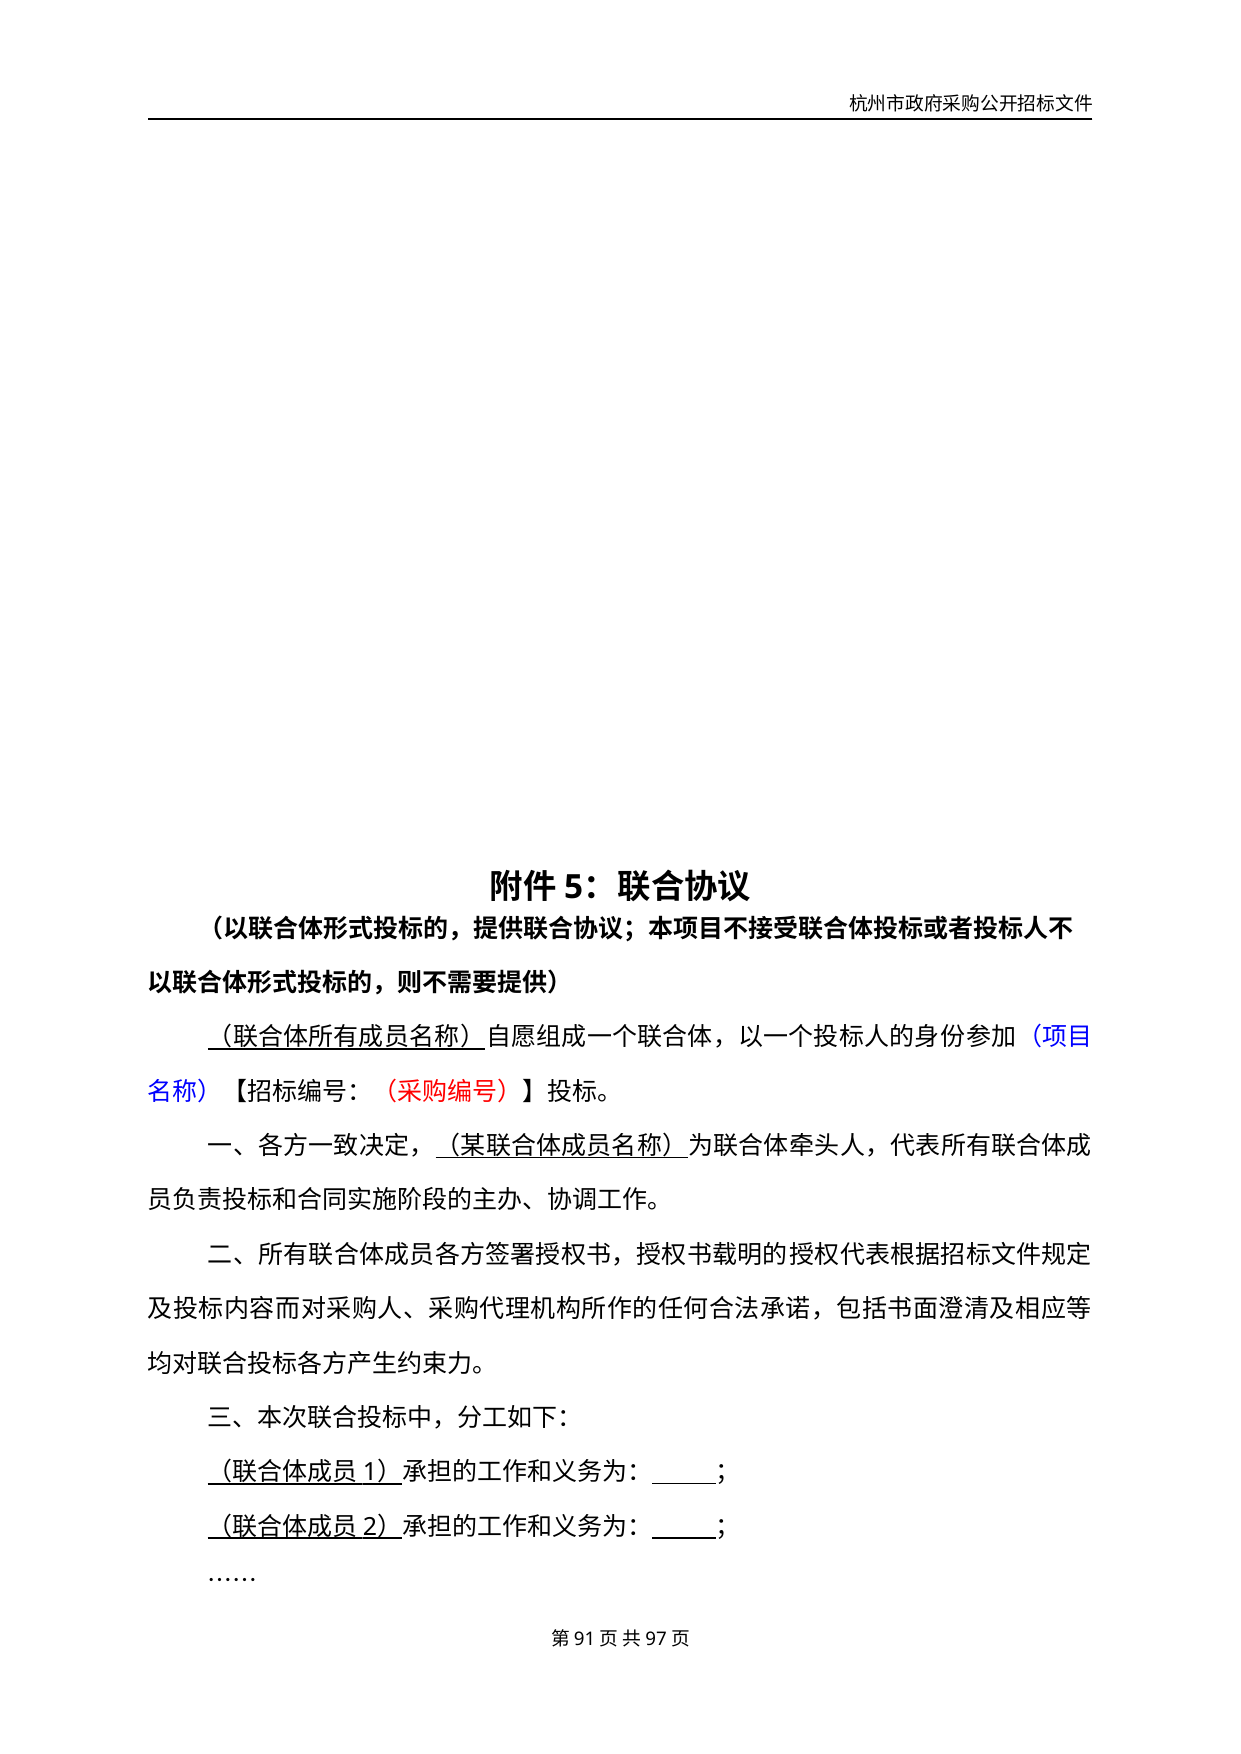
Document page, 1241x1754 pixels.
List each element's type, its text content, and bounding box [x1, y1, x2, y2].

text 附件5：联合协议 [148, 859, 1092, 908]
text （以联合体形式投标的，提供联合协议；本项目不接受联合体投标或者投标人不以联合体形式投标的，则不需要提供） [148, 908, 1092, 999]
text 二、所有联合体成员各方签署授权书，授权书载明的授权代表根据招标文件规定及投标内容而对采购人、采购代理机构所作的任何合法承诺，包括书面澄清及相应等均对联合投标各方产生约束力。 [148, 1234, 1092, 1379]
text 一、各方一致决定，（某联合体成员名称）为联合体牵头人，代表所有联合体成员负责投标和合同实施阶段的主办、协调工作。 [148, 1126, 1092, 1216]
text …… [148, 1561, 1092, 1597]
text （联合体所有成员名称）自愿组成一个联合体，以一个投标人的身份参加（项目名称）【招标编号：（采购编号）】投标。 [148, 1017, 1092, 1107]
text （联合体成员2）承担的工作和义务为： ； [148, 1506, 1092, 1542]
text （联合体成员1）承担的工作和义务为： ； [148, 1452, 1092, 1488]
text 三、本次联合投标中，分工如下： [148, 1397, 1092, 1434]
